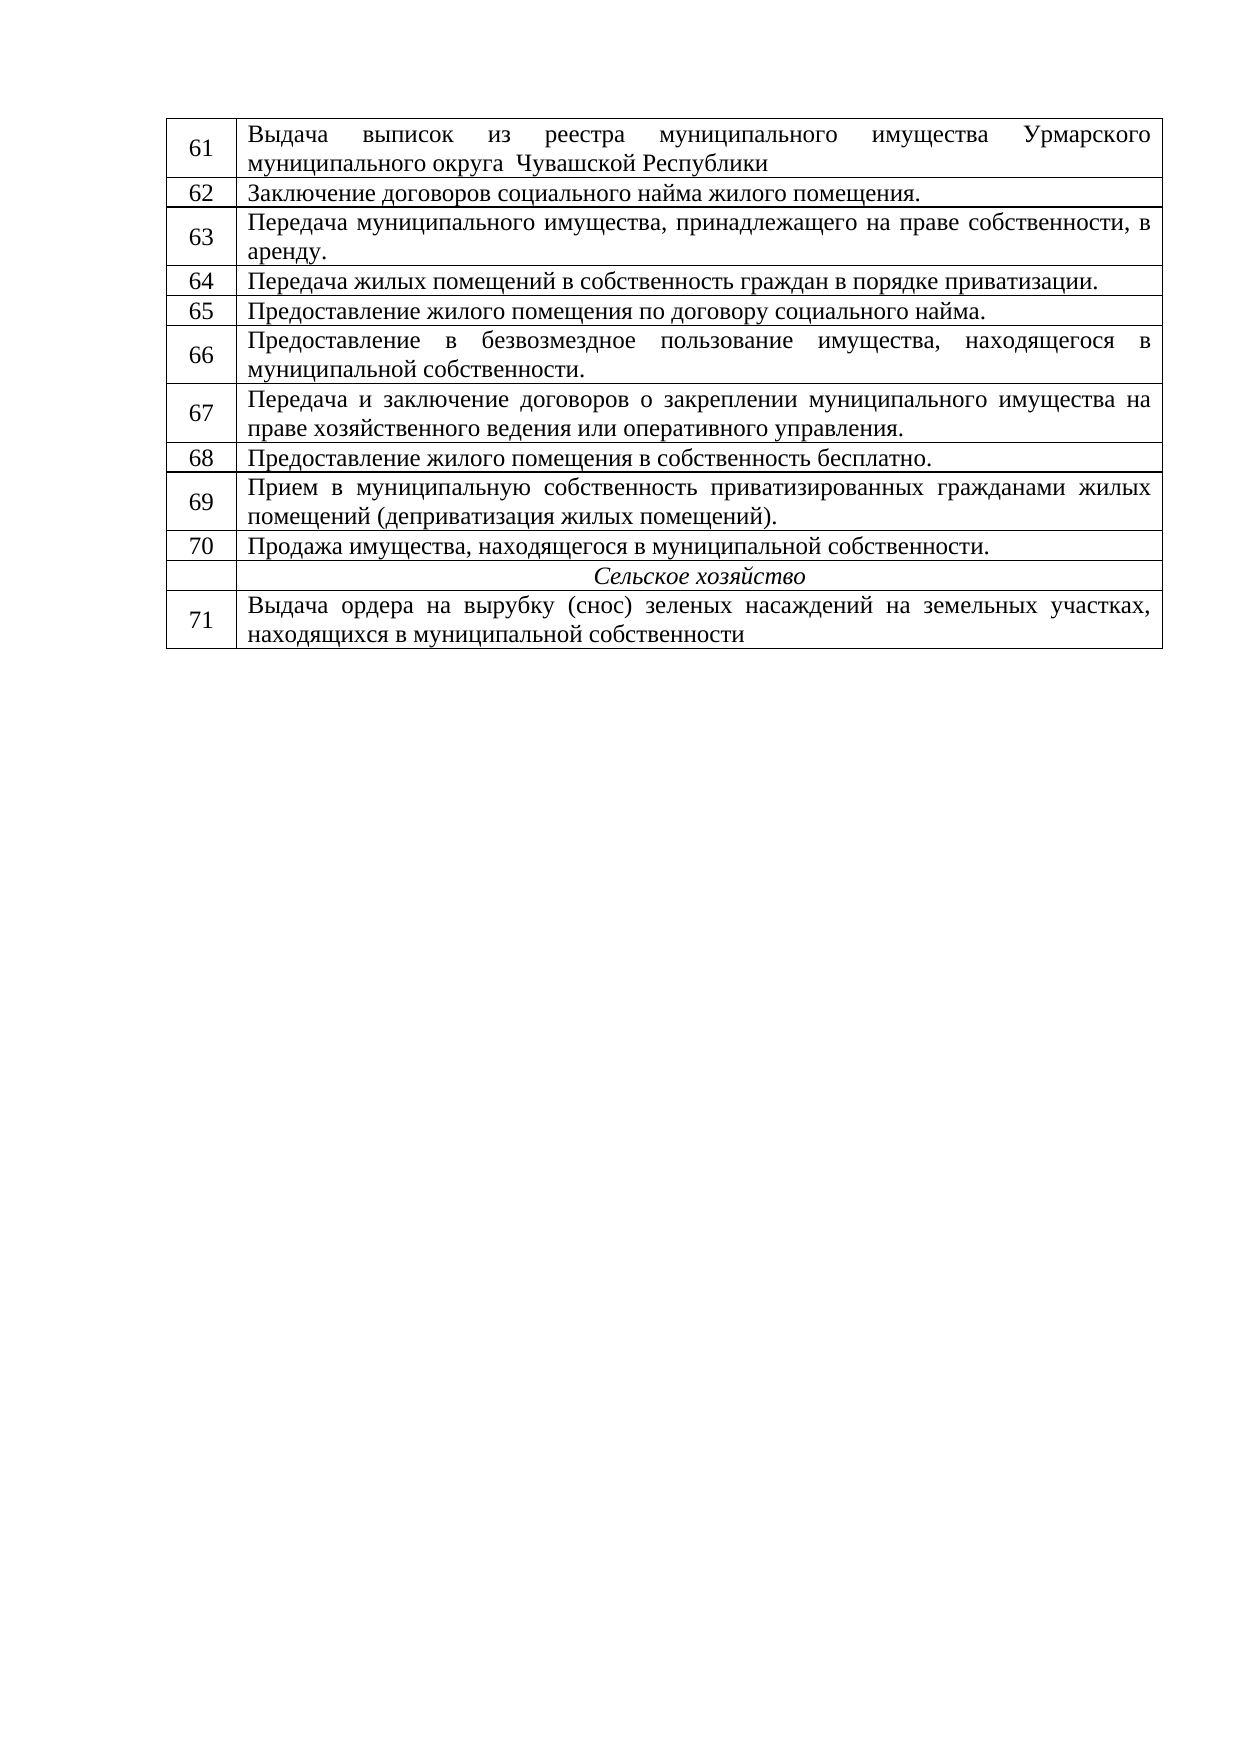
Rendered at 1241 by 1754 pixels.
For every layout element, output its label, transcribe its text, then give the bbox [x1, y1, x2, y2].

table_cell 63 [167, 208, 236, 265]
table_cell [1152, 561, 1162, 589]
table_cell 64 [167, 266, 236, 295]
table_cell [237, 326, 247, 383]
table_cell 71 [167, 591, 236, 648]
table_cell 67 [167, 384, 236, 442]
table_cell Выдача выписок из реестра муниципального имущества Урмарского муниципального округа Чувашской Республики [237, 119, 1162, 177]
table_cell 68 [167, 443, 236, 471]
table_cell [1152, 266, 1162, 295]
table_cell [167, 561, 236, 589]
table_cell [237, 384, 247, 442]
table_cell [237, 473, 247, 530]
table_cell Заключение договоров социального найма жилого помещения. [237, 178, 1162, 206]
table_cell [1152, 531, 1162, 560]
table_cell 61 [167, 119, 236, 177]
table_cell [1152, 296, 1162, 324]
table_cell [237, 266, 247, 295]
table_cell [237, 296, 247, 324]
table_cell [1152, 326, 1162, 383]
table_cell Передача муниципального имущества, принадлежащего на праве собственности, в аренду. [237, 208, 1162, 265]
table_cell Выдача ордера на вырубку (снос) зеленых насаждений на земельных участках, находящихся в муниципальной собственности [237, 591, 1162, 648]
table_cell 62 [167, 178, 236, 206]
table_cell 66 [167, 326, 236, 383]
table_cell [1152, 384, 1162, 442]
table_cell Предоставление жилого помещения в собственность бесплатно. [237, 443, 1162, 471]
table_cell 65 [167, 296, 236, 324]
table_cell 70 [167, 531, 236, 560]
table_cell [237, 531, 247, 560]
table_cell 69 [167, 473, 236, 530]
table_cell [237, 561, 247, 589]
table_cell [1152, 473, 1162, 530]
